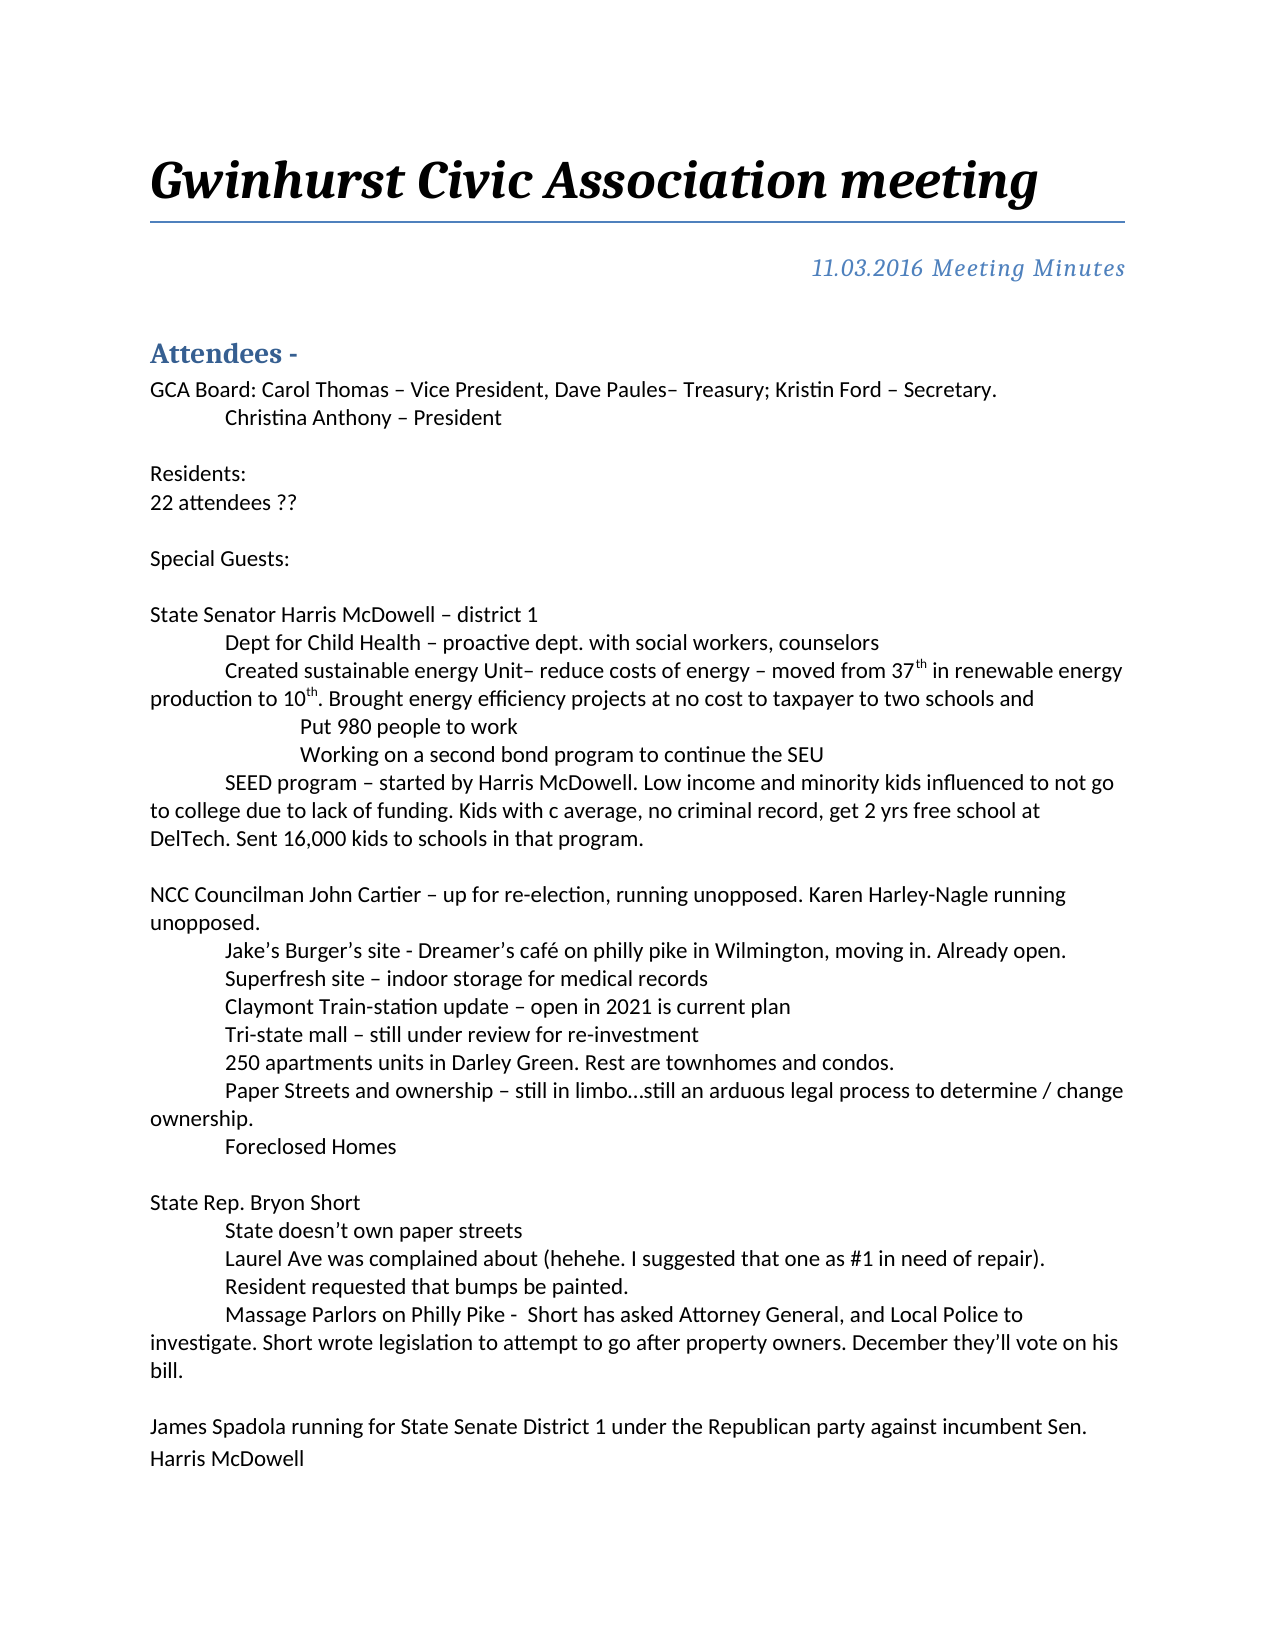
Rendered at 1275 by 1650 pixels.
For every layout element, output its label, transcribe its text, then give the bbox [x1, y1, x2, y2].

text Foreclosed Homes [150, 1132, 1125, 1160]
subtitle 11.03.2016 Meeting Minutes [150, 254, 1125, 283]
text Paper Streets and ownership – still in limbo…still an arduous legal process to determine / change ownership. [150, 1076, 1125, 1132]
text Put 980 people to work [150, 712, 1125, 740]
text State Senator Harris McDowell – district 1 [150, 600, 1125, 628]
text Massage Parlors on Philly Pike - Short has asked Attorney General, and Local Police to investigate. Short wrote legislation to attempt to go after property owners. December they’ll vote on his bill. [150, 1300, 1125, 1384]
text James Spadola running for State Senate District 1 under the Republican party against incumbent Sen. Harris McDowell [150, 1412, 1125, 1472]
text NCC Councilman John Cartier – up for re-election, running unopposed. Karen Harley-Nagle running unopposed. [150, 880, 1125, 936]
text State Rep. Bryon Short [150, 1188, 1125, 1216]
text State doesn’t own paper streets [150, 1216, 1125, 1244]
text SEED program – started by Harris McDowell. Low income and minority kids influenced to not go to college due to lack of funding. Kids with c average, no criminal record, get 2 yrs free school at DelTech. Sent 16,000 kids to schools in that program. [150, 768, 1125, 852]
text GCA Board: Carol Thomas – Vice President, Dave Paules– Treasury; Kristin Ford – Secretary. [150, 376, 1125, 403]
text Resident requested that bumps be painted. [150, 1272, 1125, 1300]
title Gwinhurst Civic Association meeting [150, 150, 1125, 221]
text Laurel Ave was complained about (hehehe. I suggested that one as #1 in need of repair). [150, 1244, 1125, 1272]
text Claymont Train-station update – open in 2021 is current plan [150, 992, 1125, 1020]
subtitle Attendees - [150, 337, 1125, 371]
text Working on a second bond program to continue the SEU [150, 740, 1125, 768]
text Special Guests: [150, 544, 1125, 572]
text Dept for Child Health – proactive dept. with social workers, counselors [150, 628, 1125, 656]
text Christina Anthony – President [150, 403, 1125, 432]
text Jake’s Burger’s site - Dreamer’s café on philly pike in Wilmington, moving in. Already open. [150, 936, 1125, 964]
text 22 attendees ?? [150, 488, 1125, 516]
text Residents: [150, 459, 1125, 488]
text Tri-state mall – still under review for re-investment [150, 1020, 1125, 1048]
text 250 apartments units in Darley Green. Rest are townhomes and condos. [150, 1048, 1125, 1076]
text Created sustainable energy Unit– reduce costs of energy – moved from 37th in renewable energy production to 10th. Brought energy efficiency projects at no cost to taxpayer to two schools and [150, 656, 1125, 712]
text Superfresh site – indoor storage for medical records [150, 964, 1125, 992]
